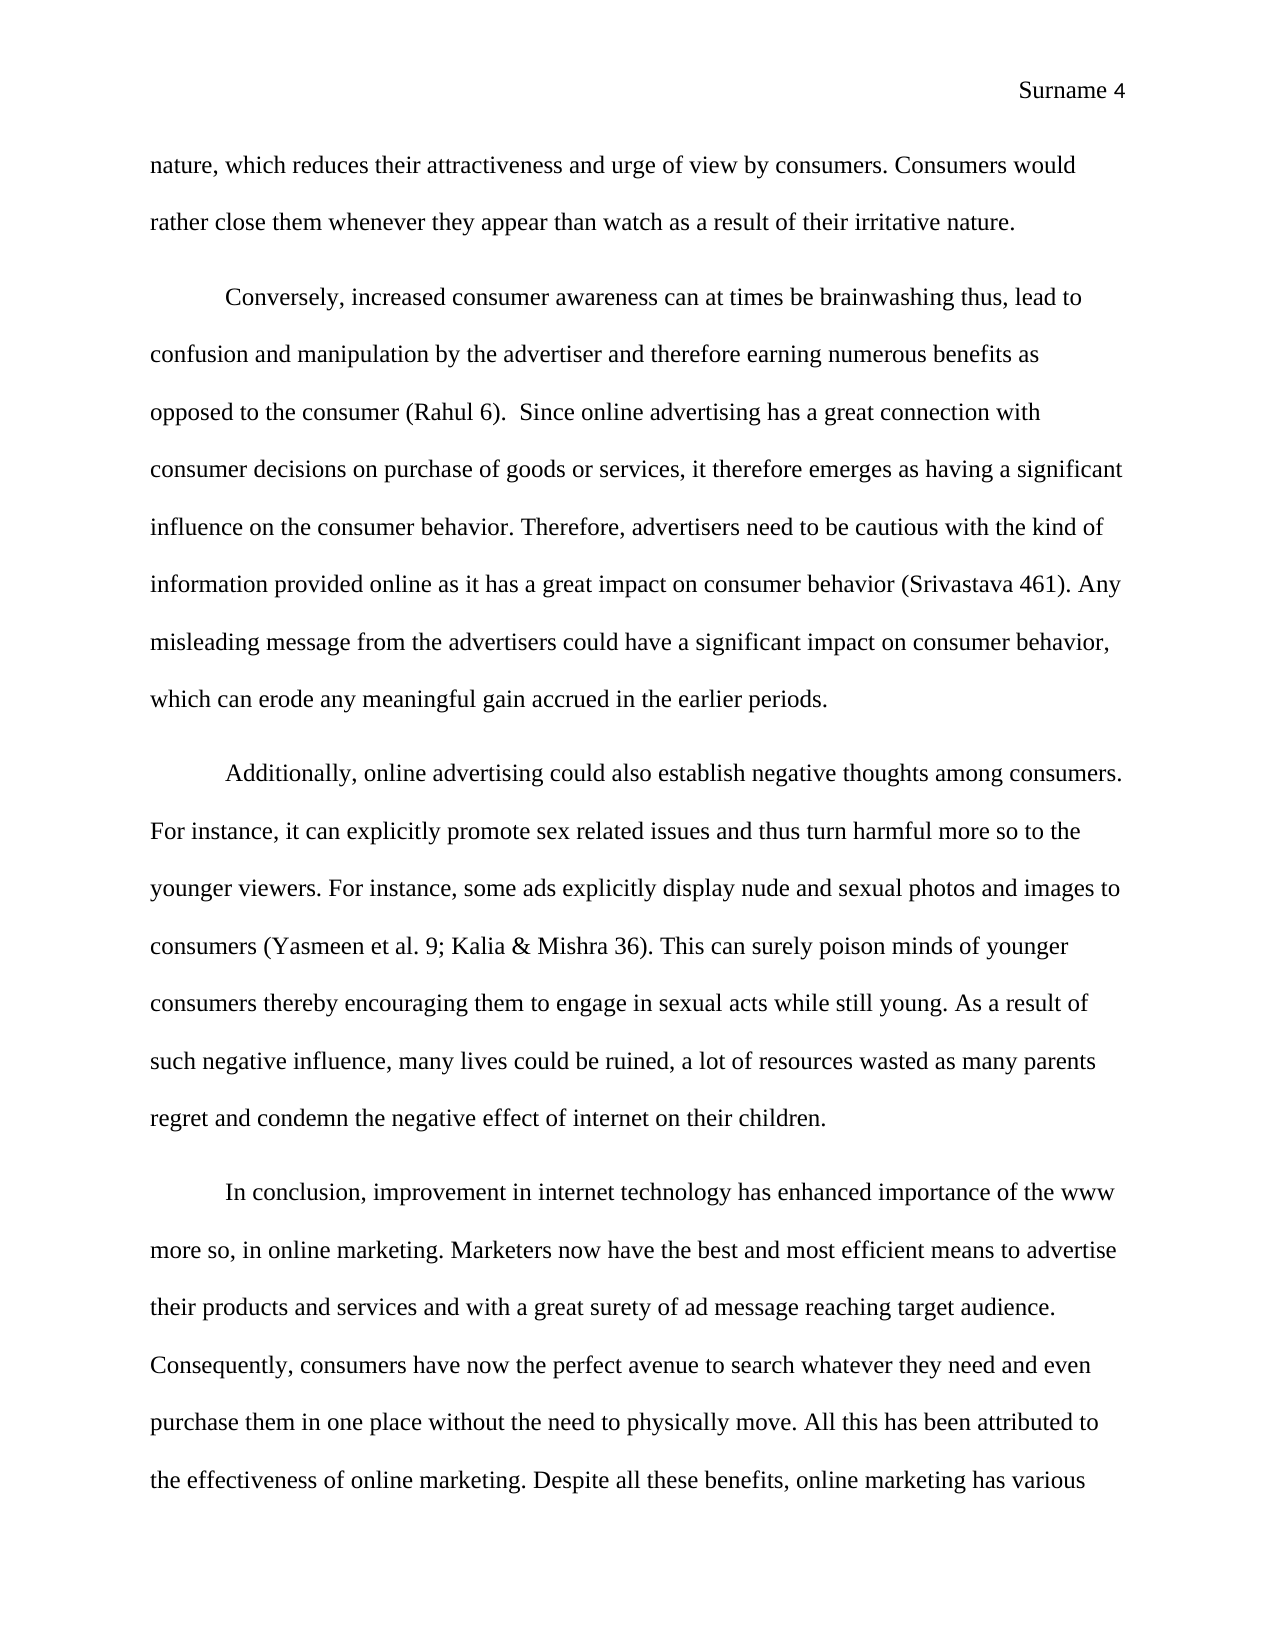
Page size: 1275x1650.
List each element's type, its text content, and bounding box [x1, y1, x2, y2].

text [150, 150, 1125, 236]
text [150, 1177, 1125, 1494]
text Conversely, increased consumer awareness can at times be brainwashing thus, lead to confusion and manipulation by the advertiser and therefore earning numerous benefits as opposed to the consumer (Rahul 6). Since online advertising has a great connection with consumer decisions on purchase of goods or services, it therefore emerges as having a significant influence on the consumer behavior. Therefore, advertisers need to be cautious with the kind of information provided online as it has a great impact on consumer behavior (Srivastava 461). Any misleading message from the advertisers could have a significant impact on consumer behavior, which can erode any meaningful gain accrued in the earlier periods. [150, 282, 1125, 713]
text Additionally, online advertising could also establish negative thoughts among consumers. For instance, it can explicitly promote sex related issues and thus turn harmful more so to the younger viewers. For instance, some ads explicitly display nude and sexual photos and images to consumers (Yasmeen et al. 9; Kalia & Mishra 36). This can surely poison minds of younger consumers thereby encouraging them to engage in sexual acts while still young. As a result of such negative influence, many lives could be ruined, a lot of resources wasted as many parents regret and condemn the negative effect of internet on their children. [150, 758, 1125, 1132]
